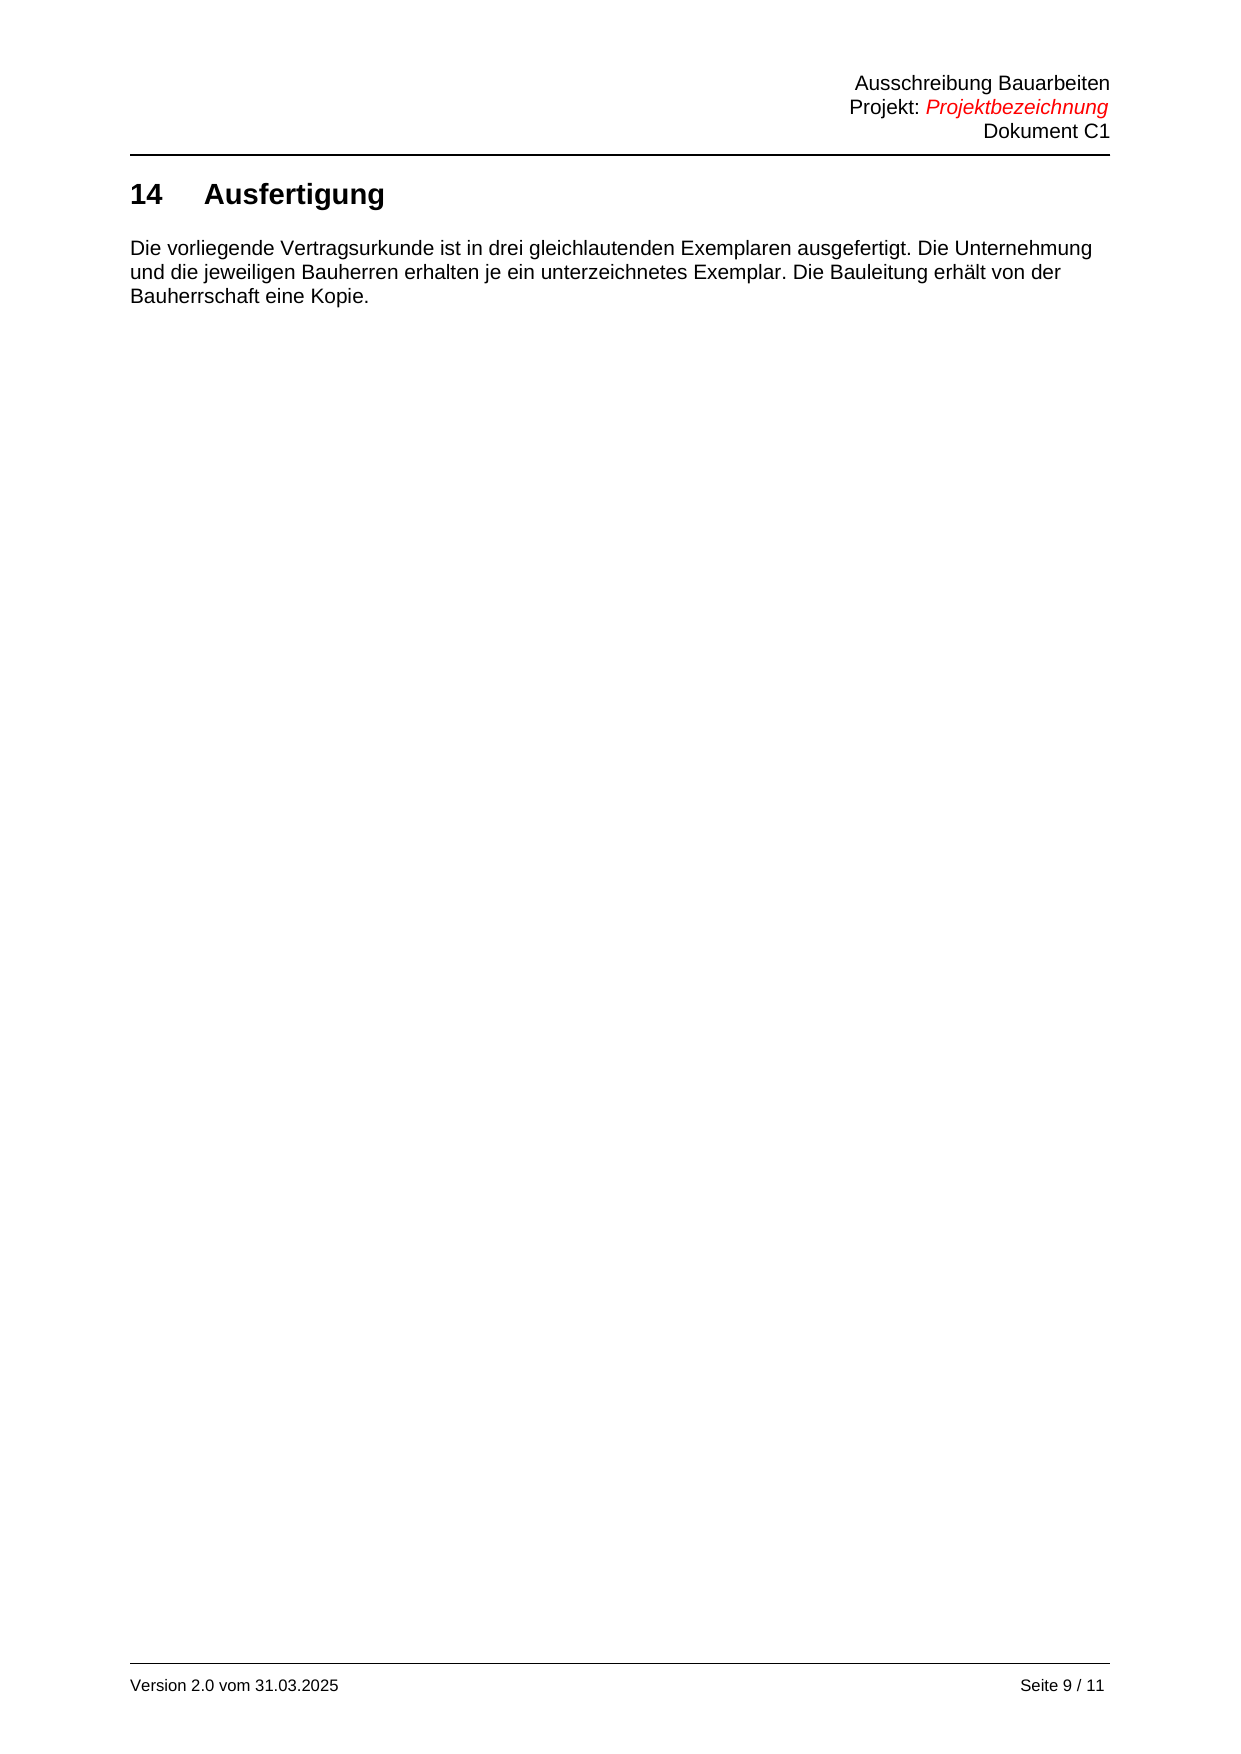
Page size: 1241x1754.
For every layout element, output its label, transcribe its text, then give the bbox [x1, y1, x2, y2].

text Die vorliegende Vertragsurkunde ist in drei gleichlautenden Exemplaren ausgefertigt. Die Unternehmung und die jeweiligen Bauherren erhalten je ein unterzeichnetes Exemplar. Die Bauleitung erhält von der Bauherrschaft eine Kopie. [130, 236, 1110, 308]
subtitle Ausfertigung [130, 177, 1110, 211]
